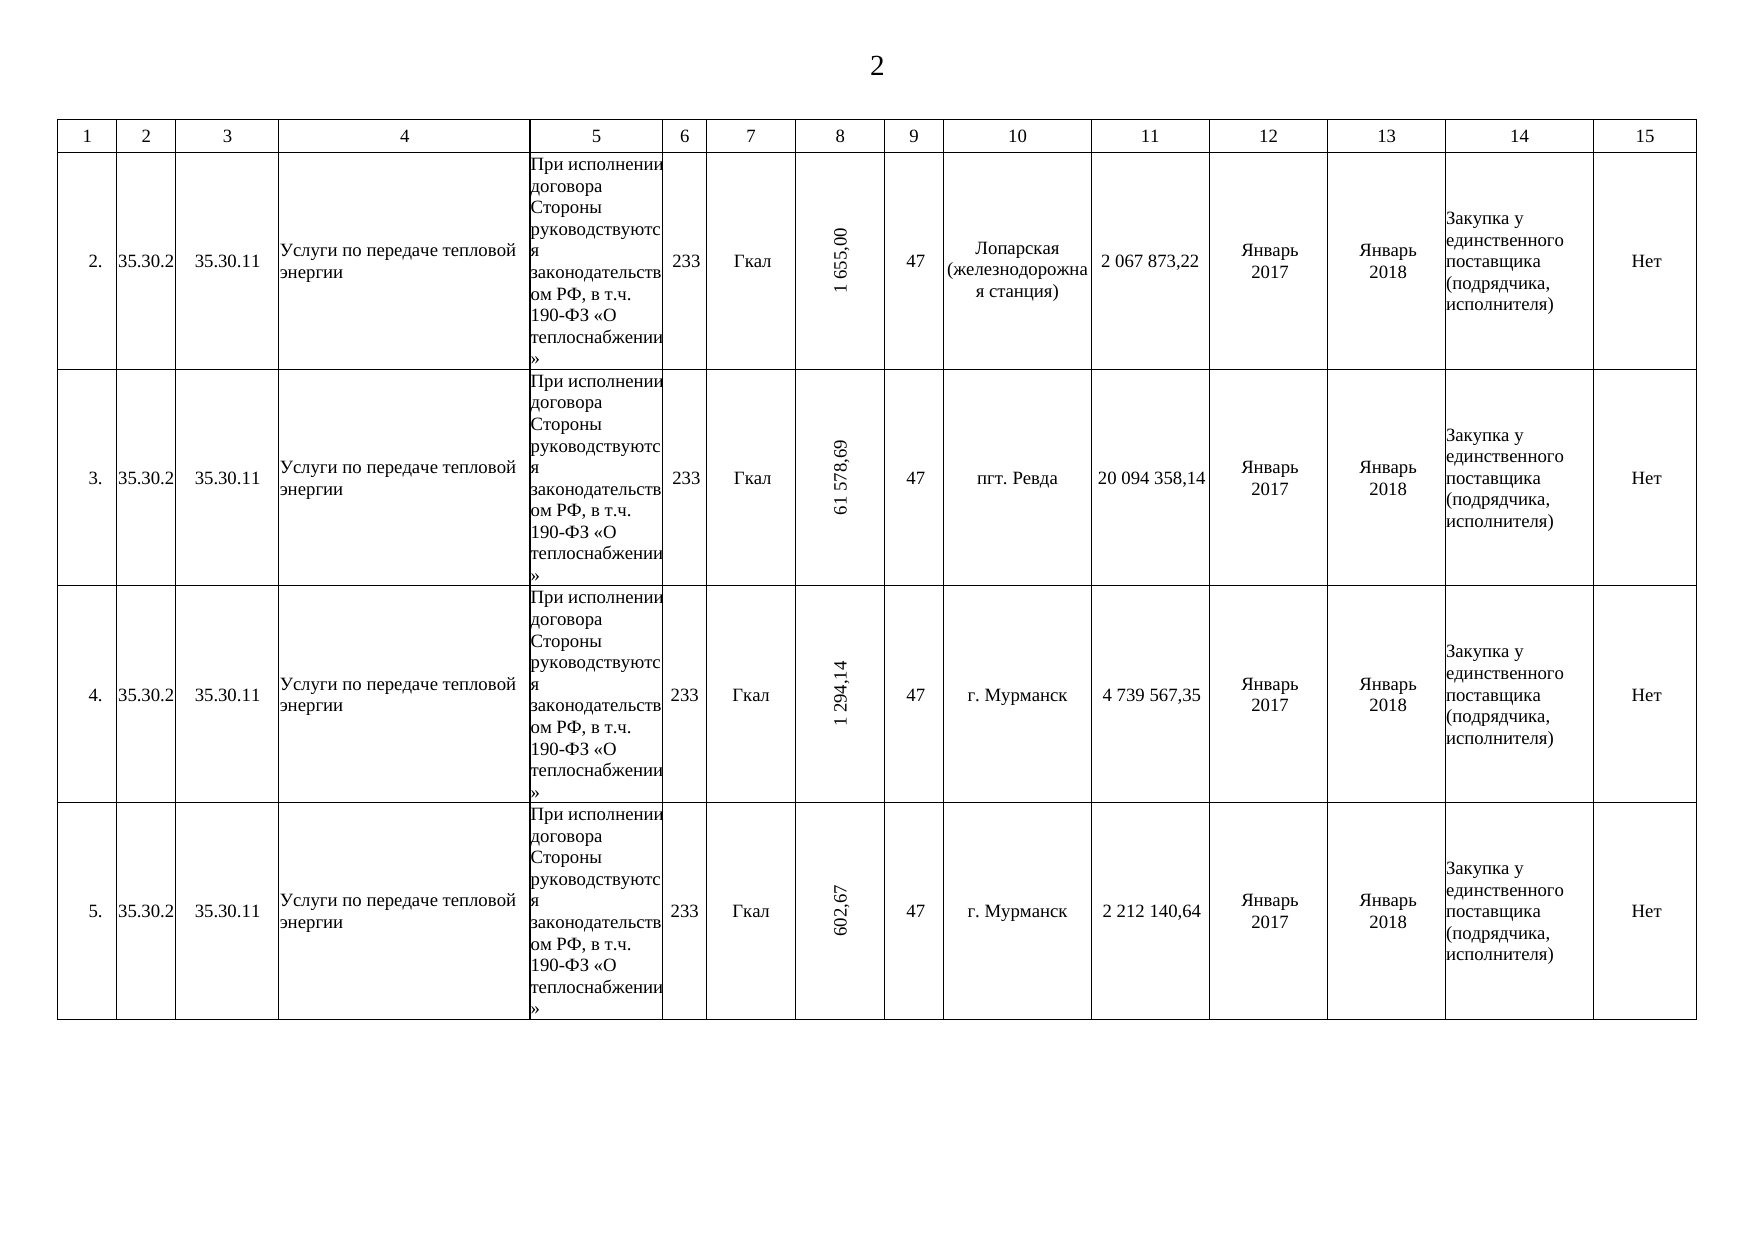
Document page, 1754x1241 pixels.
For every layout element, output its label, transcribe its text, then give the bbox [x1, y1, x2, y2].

table_header 6 [663, 120, 706, 152]
table_cell Лопарская (железнодорожная станция) [944, 153, 1091, 369]
table_cell 2 212 140,64 [1092, 803, 1209, 1019]
table_cell Январь 2018 [1328, 370, 1445, 585]
table_cell [58, 153, 116, 369]
table_cell 20 094 358,14 [1092, 370, 1209, 585]
table_header 13 [1328, 120, 1445, 152]
table_cell Январь 2017 [1210, 370, 1327, 585]
table_header 9 [885, 120, 943, 152]
table_cell Нет [1594, 803, 1696, 1019]
table_cell 1 294,14 [796, 586, 884, 802]
table_cell Услуги по передаче тепловой энергии [279, 803, 529, 1019]
table_cell [58, 586, 116, 802]
table_cell [58, 803, 116, 1019]
table_header 3 [176, 120, 278, 152]
table_cell [58, 370, 116, 585]
table_cell Январь 2018 [1328, 153, 1445, 369]
table_cell При исполнении договора Стороны руководствуются законодательством РФ, в т.ч. 190-ФЗ «О теплоснабжении» [531, 803, 662, 1019]
table_cell 35.30.11 [176, 370, 278, 585]
table_cell 233 [663, 803, 706, 1019]
table_cell пгт. Ревда [944, 370, 1091, 585]
table_header 4 [279, 120, 529, 152]
table_header 7 [707, 120, 795, 152]
table_header 14 [1446, 120, 1593, 152]
table_cell Январь 2017 [1210, 586, 1327, 802]
table_cell Январь 2017 [1210, 153, 1327, 369]
table_header 1 [58, 120, 116, 152]
table_cell 233 [663, 370, 706, 585]
table_cell 233 [663, 586, 706, 802]
table_cell 35.30.11 [176, 586, 278, 802]
table_cell 47 [885, 370, 943, 585]
table_cell Услуги по передаче тепловой энергии [279, 153, 529, 369]
table_cell г. Мурманск [944, 586, 1091, 802]
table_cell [1446, 153, 1593, 369]
table_cell 35.30.2 [117, 370, 175, 585]
table_header 12 [1210, 120, 1327, 152]
table_cell Гкал [707, 803, 795, 1019]
table_cell 61 578,69 [796, 370, 884, 585]
table_cell Январь 2017 [1210, 803, 1327, 1019]
table_cell Нет [1594, 153, 1696, 369]
table_cell Нет [1594, 586, 1696, 802]
table_cell 35.30.2 [117, 586, 175, 802]
table_cell 4 739 567,35 [1092, 586, 1209, 802]
table_cell 35.30.2 [117, 153, 175, 369]
table_cell 47 [885, 586, 943, 802]
table_header 10 [944, 120, 1091, 152]
table_header 2 [117, 120, 175, 152]
table_cell 35.30.11 [176, 803, 278, 1019]
table_cell 35.30.11 [176, 153, 278, 369]
table_cell 602,67 [796, 803, 884, 1019]
table_cell Закупка у единственного поставщика (подрядчика, исполнителя) [1446, 370, 1593, 585]
table_cell г. Мурманск [944, 803, 1091, 1019]
table_cell При исполнении договора Стороны руководствуются законодательством РФ, в т.ч. 190-ФЗ «О теплоснабжении» [531, 370, 662, 585]
table_cell Январь 2018 [1328, 803, 1445, 1019]
table_cell Нет [1594, 370, 1696, 585]
table_cell Услуги по передаче тепловой энергии [279, 586, 529, 802]
table_cell 2 067 873,22 [1092, 153, 1209, 369]
table_cell При исполнении договора Стороны руководствуются законодательством РФ, в т.ч. 190-ФЗ «О теплоснабжении» [531, 586, 662, 802]
table_cell Услуги по передаче тепловой энергии [279, 370, 529, 585]
table_cell Гкал [707, 153, 795, 369]
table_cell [531, 153, 662, 369]
table_header 8 [796, 120, 884, 152]
table_cell 47 [885, 153, 943, 369]
table_cell Январь 2018 [1328, 586, 1445, 802]
table_cell Закупка у единственного поставщика (подрядчика, исполнителя) [1446, 586, 1593, 802]
table_cell 1 655,00 [796, 153, 884, 369]
table_cell 47 [885, 803, 943, 1019]
table_header 15 [1594, 120, 1696, 152]
table_cell 35.30.2 [117, 803, 175, 1019]
table_cell Закупка у единственного поставщика (подрядчика, исполнителя) [1446, 803, 1593, 1019]
table_cell Гкал [707, 370, 795, 585]
table_header 11 [1092, 120, 1209, 152]
table_cell 233 [663, 153, 706, 369]
table_cell Гкал [707, 586, 795, 802]
table_header 5 [531, 120, 662, 152]
